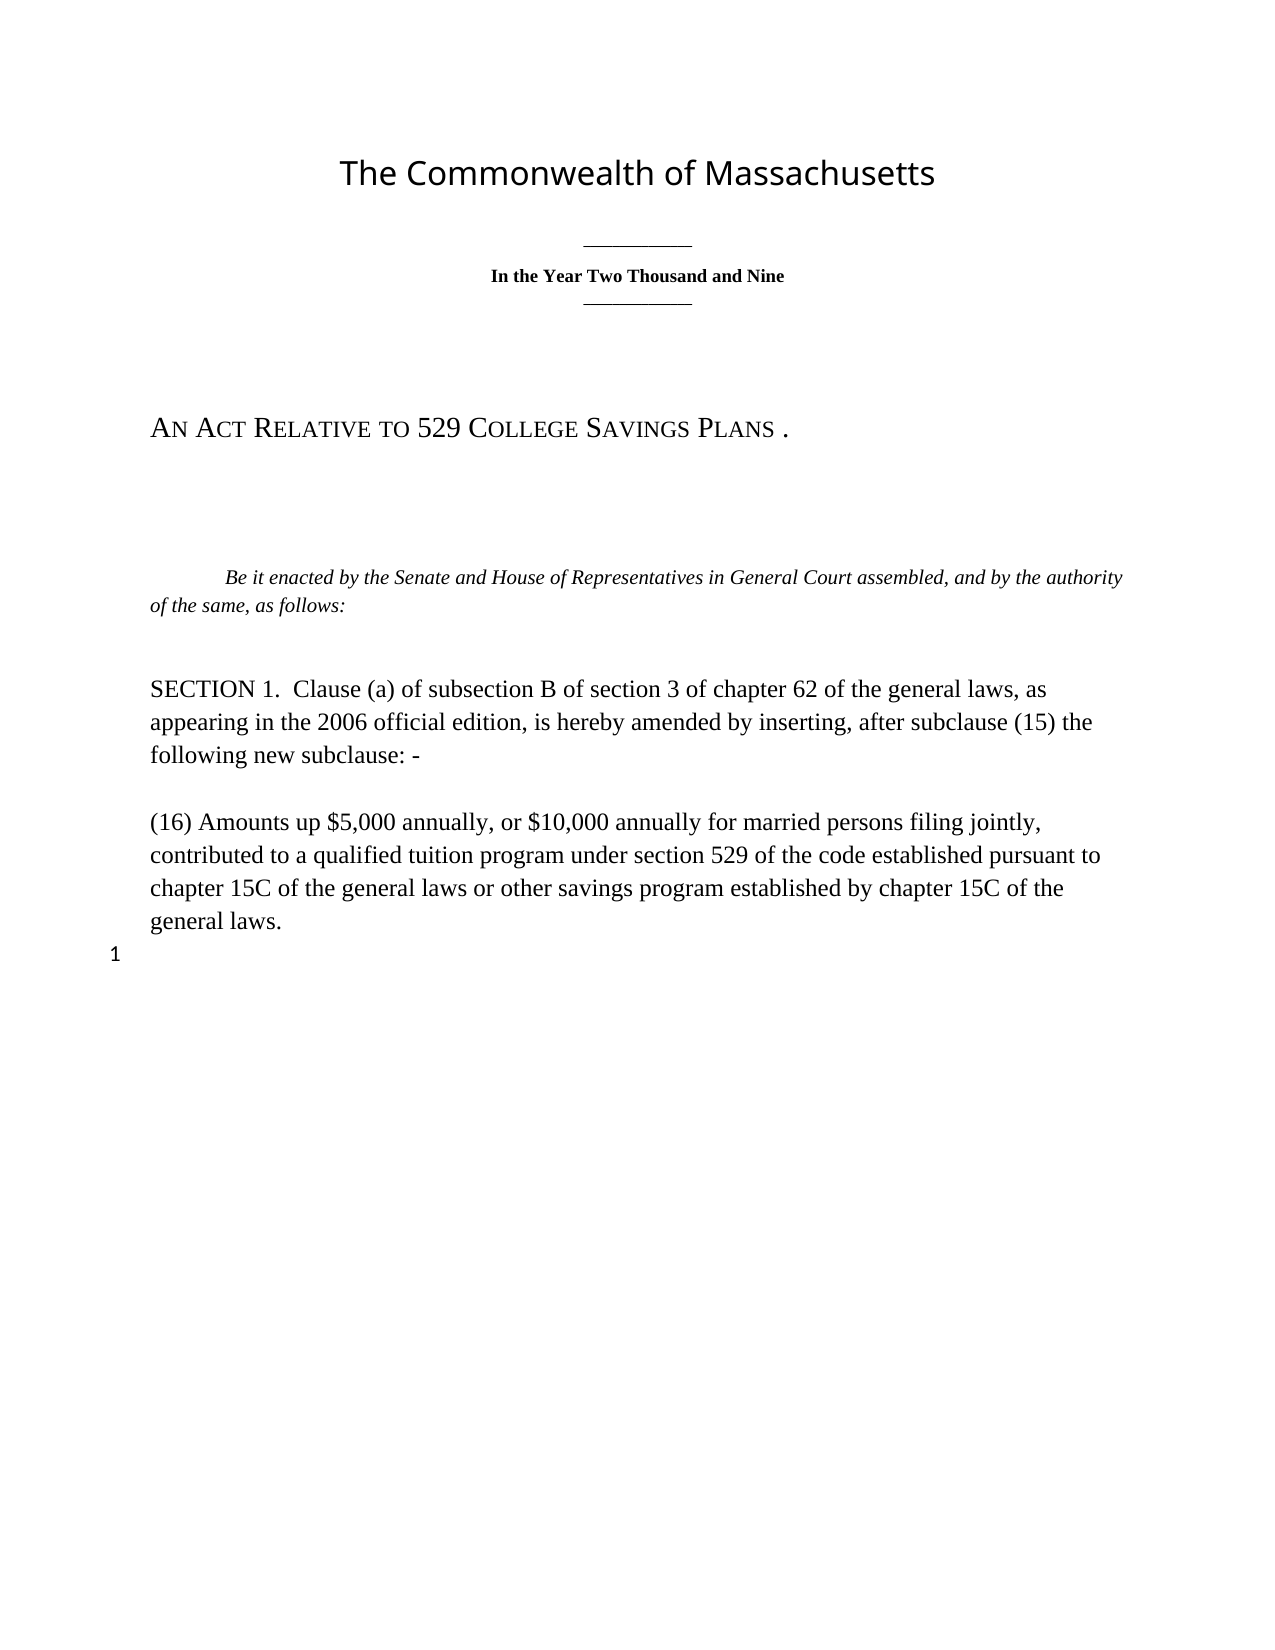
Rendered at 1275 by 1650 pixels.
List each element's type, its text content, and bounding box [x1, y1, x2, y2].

text _______________ [150, 232, 1125, 261]
text In the Year Two Thousand and Nine [150, 265, 1125, 287]
text An Act Relative to 529 College Savings Plans . [150, 410, 1125, 540]
text Be it enacted by the Senate and House of Representatives in General Court assembled, and by the authority of the same, as follows: [150, 565, 1125, 649]
text _______________ [150, 290, 1125, 319]
text (16) Amounts up $5,000 annually, or $10,000 annually for married persons filing jointly, contributed to a qualified tuition program under section 529 of the code established pursuant to chapter 15C of the general laws or other savings program established by chapter 15C of the general laws. [150, 807, 1125, 934]
text The Commonwealth of Massachusetts [150, 150, 1125, 228]
text SECTION 1. Clause (a) of subsection B of section 3 of chapter 62 of the general laws, as appearing in the 2006 official edition, is hereby amended by inserting, after subclause (15) the following new subclause: - [150, 674, 1125, 769]
